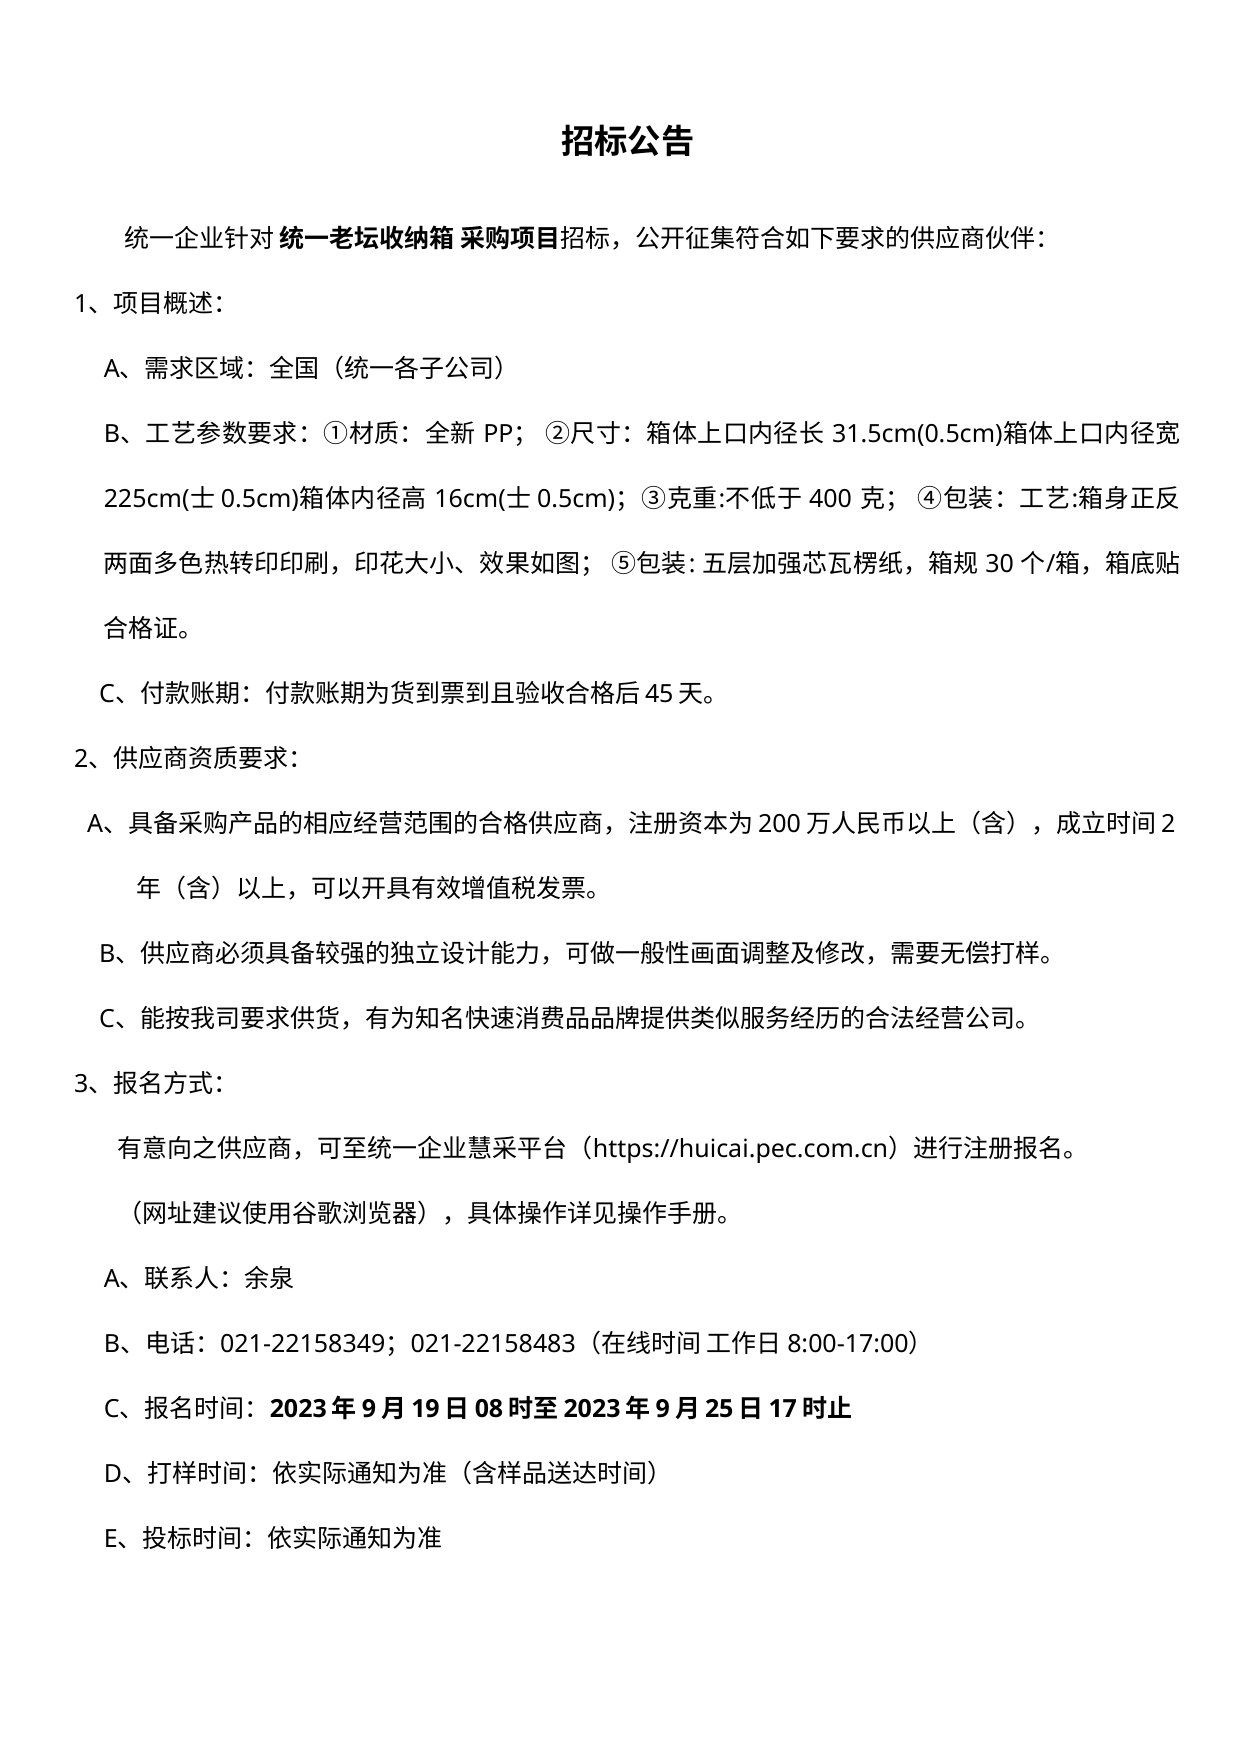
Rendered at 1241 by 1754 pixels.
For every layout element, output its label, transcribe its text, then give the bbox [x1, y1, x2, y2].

text B、供应商必须具备较强的独立设计能力，可做一般性画面调整及修改，需要无偿打样。 [74, 919, 1181, 984]
text 招标公告 [74, 106, 1181, 171]
text 1、项目概述： [74, 269, 1181, 334]
text D、打样时间：依实际通知为准（含样品送达时间） [104, 1439, 1181, 1504]
text C、能按我司要求供货，有为知名快速消费品品牌提供类似服务经历的合法经营公司。 [74, 984, 1181, 1049]
text 有意向之供应商，可至统一企业慧采平台（https://huicai.pec.com.cn）进行注册报名。 [118, 1114, 1181, 1179]
text A、需求区域：全国（统一各子公司） B、工艺参数要求：①材质：全新 PP； ②尺寸：箱体上口内径长 31.5cm(0.5cm)箱体上口内径宽 225cm(士0.5cm)箱体内径高 16cm(士0.5cm)；③克重:不低于 400 克； ④包装：工艺:箱身正反两面多色热转印印刷，印花大小、效果如图； ⑤包装: 五层加强芯瓦楞纸，箱规 30 个/箱，箱底贴合格证。 [103, 334, 1181, 659]
text A、具备采购产品的相应经营范围的合格供应商，注册资本为200万人民币以上（含），成立时间2年（含）以上，可以开具有效增值税发票。 [74, 789, 1181, 919]
text A、联系人：余泉 [104, 1244, 1181, 1309]
text 统一企业针对 统一老坛收纳箱 采购项目招标，公开征集符合如下要求的供应商伙伴： [74, 204, 1181, 269]
text 3、报名方式： [74, 1049, 1181, 1114]
text C、报名时间：2023年9月19日08时至2023年9月25日17时止 [104, 1374, 1181, 1439]
text C、付款账期：付款账期为货到票到且验收合格后45天。 [74, 659, 1181, 724]
text E、投标时间：依实际通知为准 [104, 1504, 1181, 1569]
text （网址建议使用谷歌浏览器），具体操作详见操作手册。 [118, 1179, 1181, 1244]
text B、电话：021-22158349；021-22158483（在线时间 工作日 8:00-17:00） [104, 1309, 1181, 1374]
text 2、供应商资质要求： [74, 724, 1181, 789]
